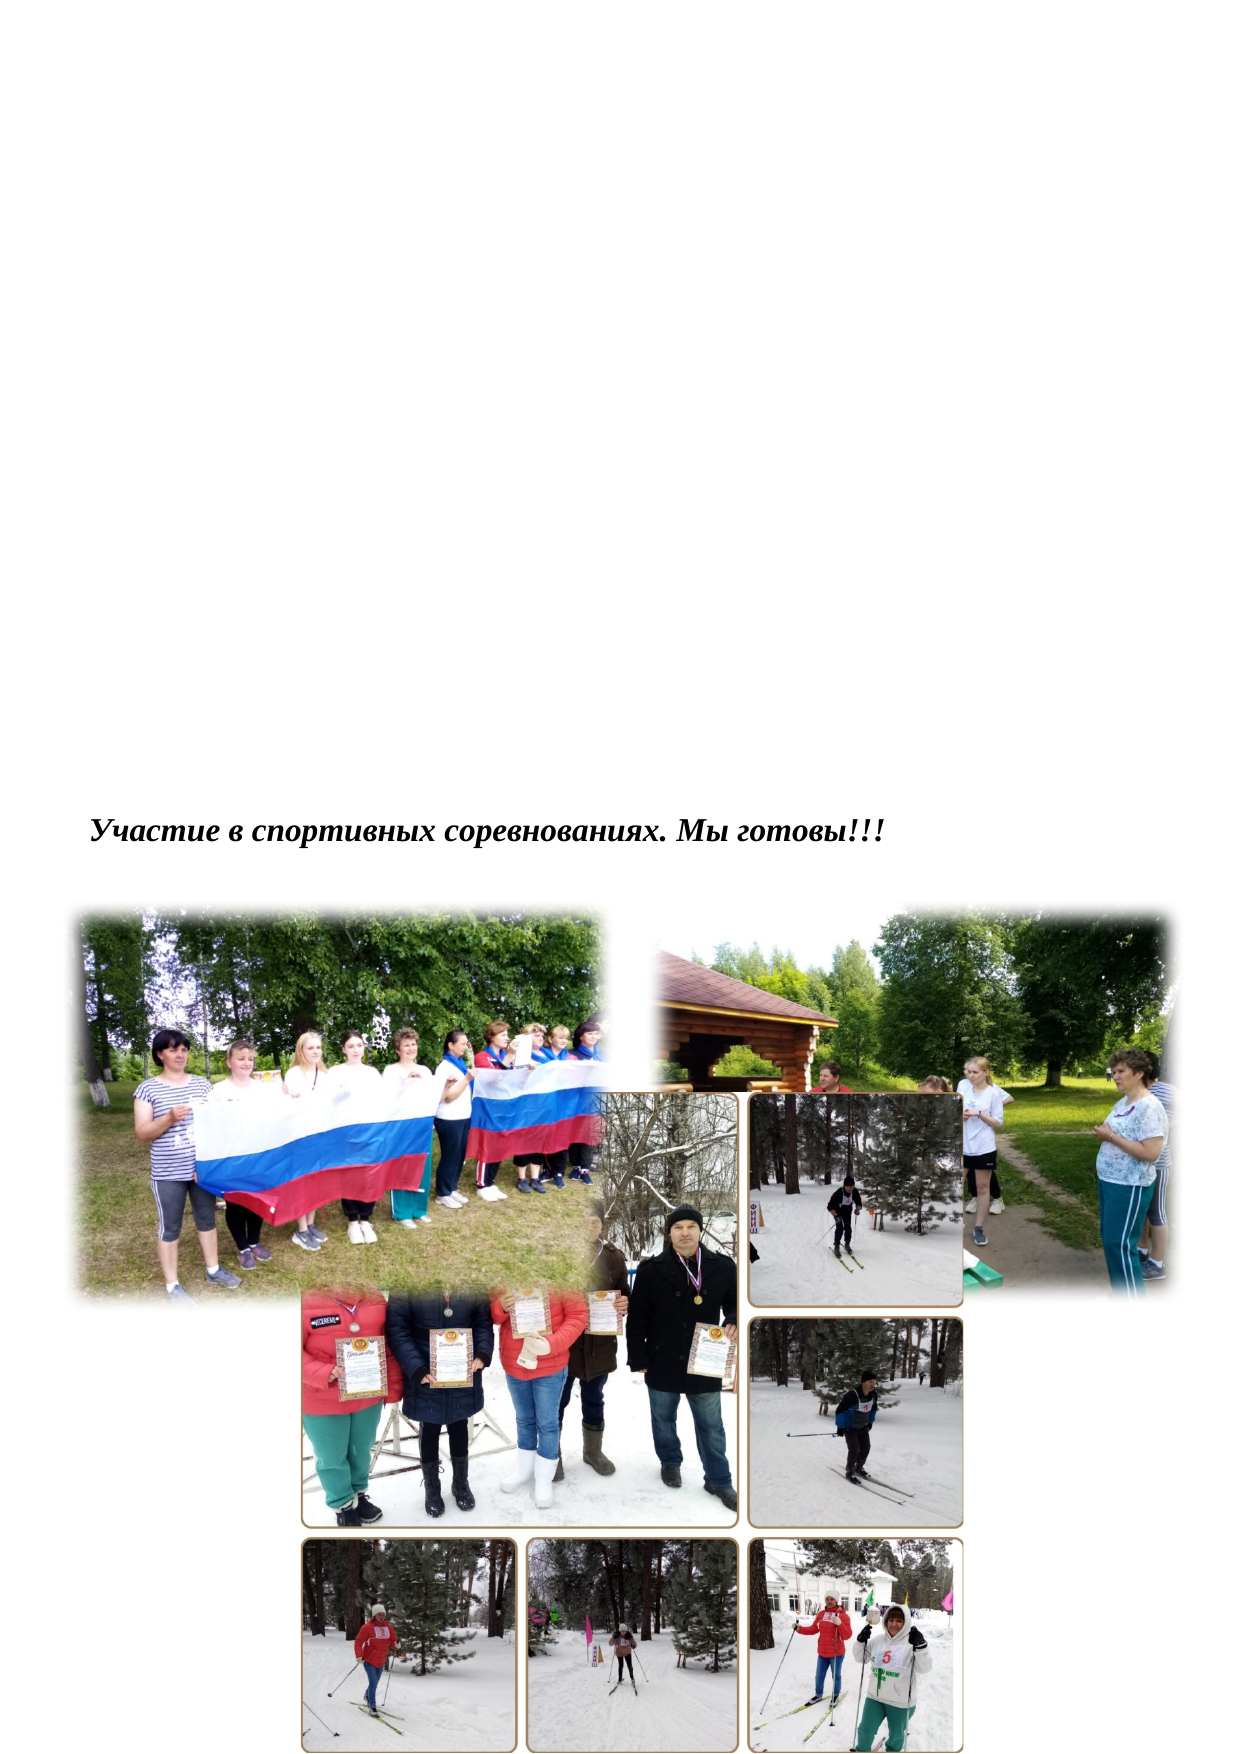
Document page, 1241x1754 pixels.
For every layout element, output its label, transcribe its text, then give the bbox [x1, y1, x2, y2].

picture [91, 928, 1156, 1752]
text Участие в спортивных соревнованиях. Мы готовы!!! [89, 810, 1181, 848]
